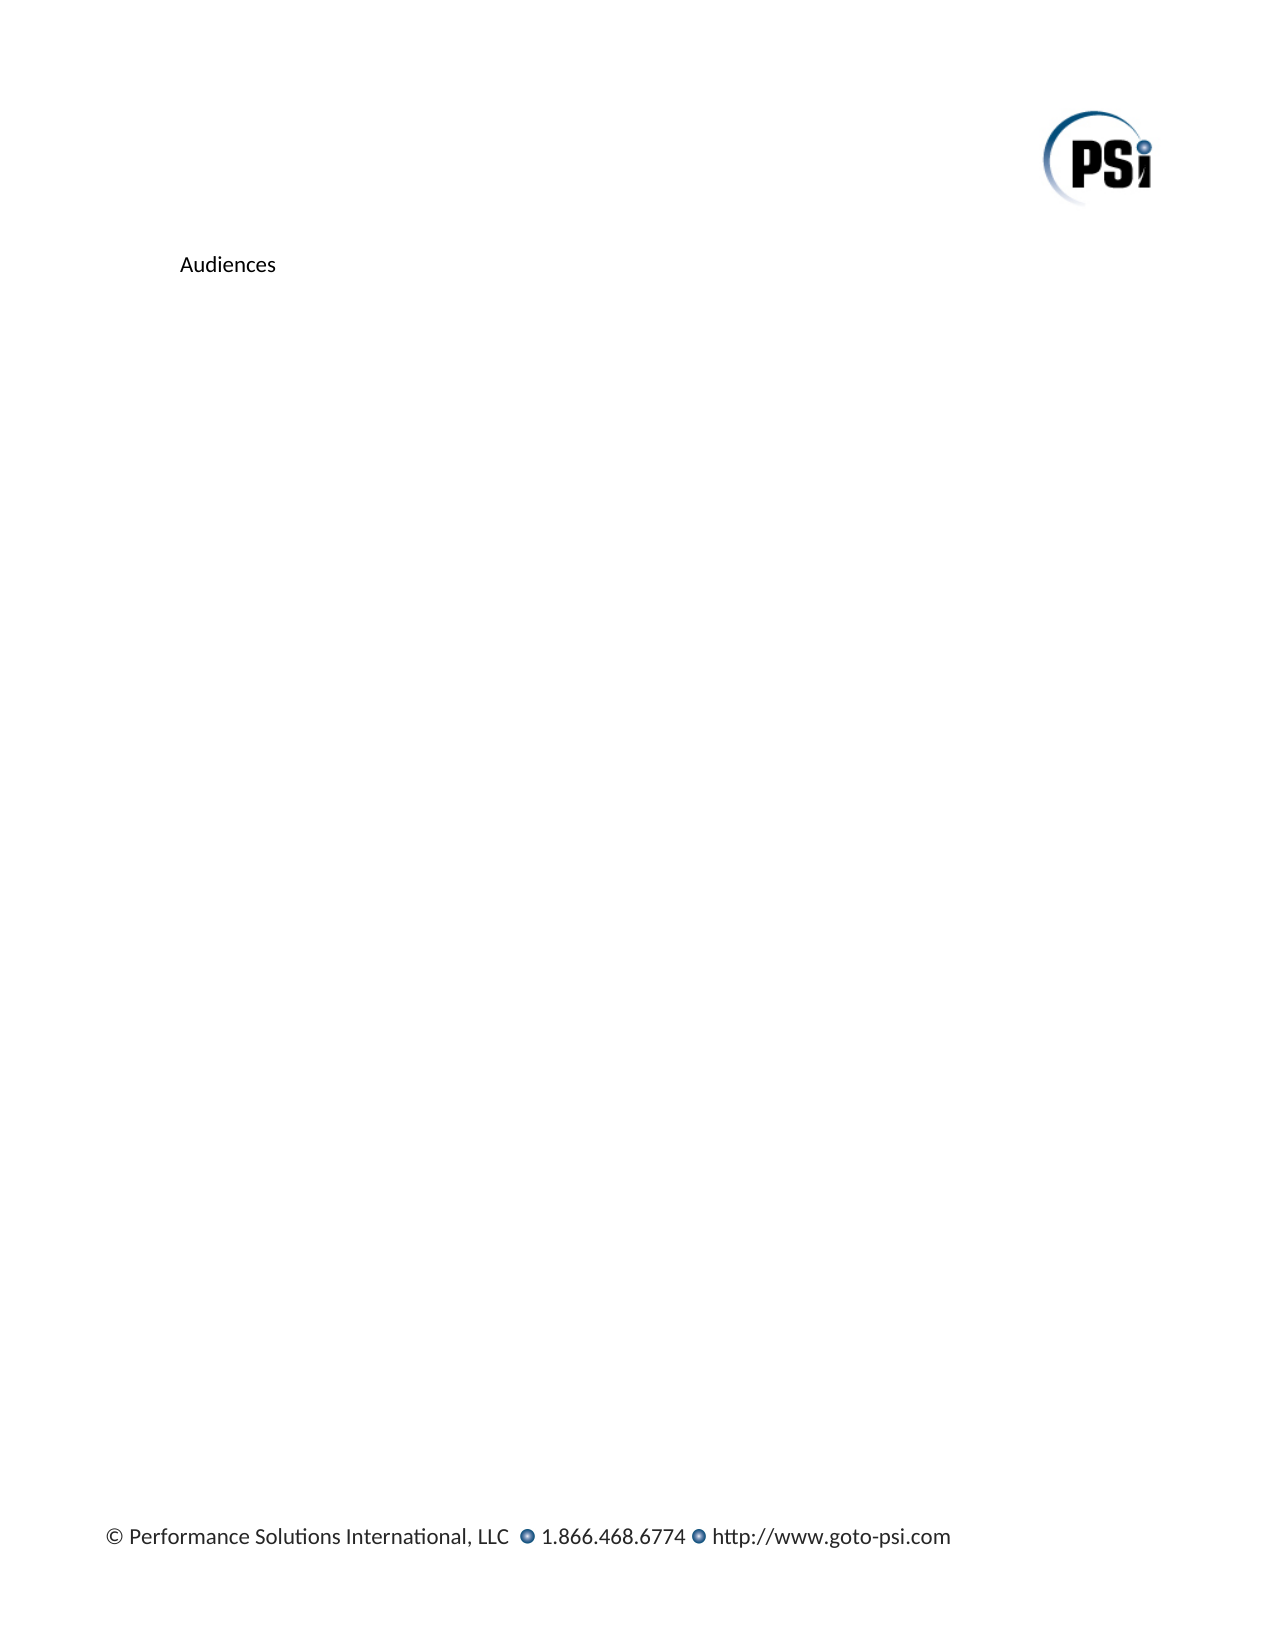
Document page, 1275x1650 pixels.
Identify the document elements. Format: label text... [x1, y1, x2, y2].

text Audiences [180, 250, 1170, 278]
picture [519, 1528, 536, 1545]
picture [691, 1528, 707, 1545]
